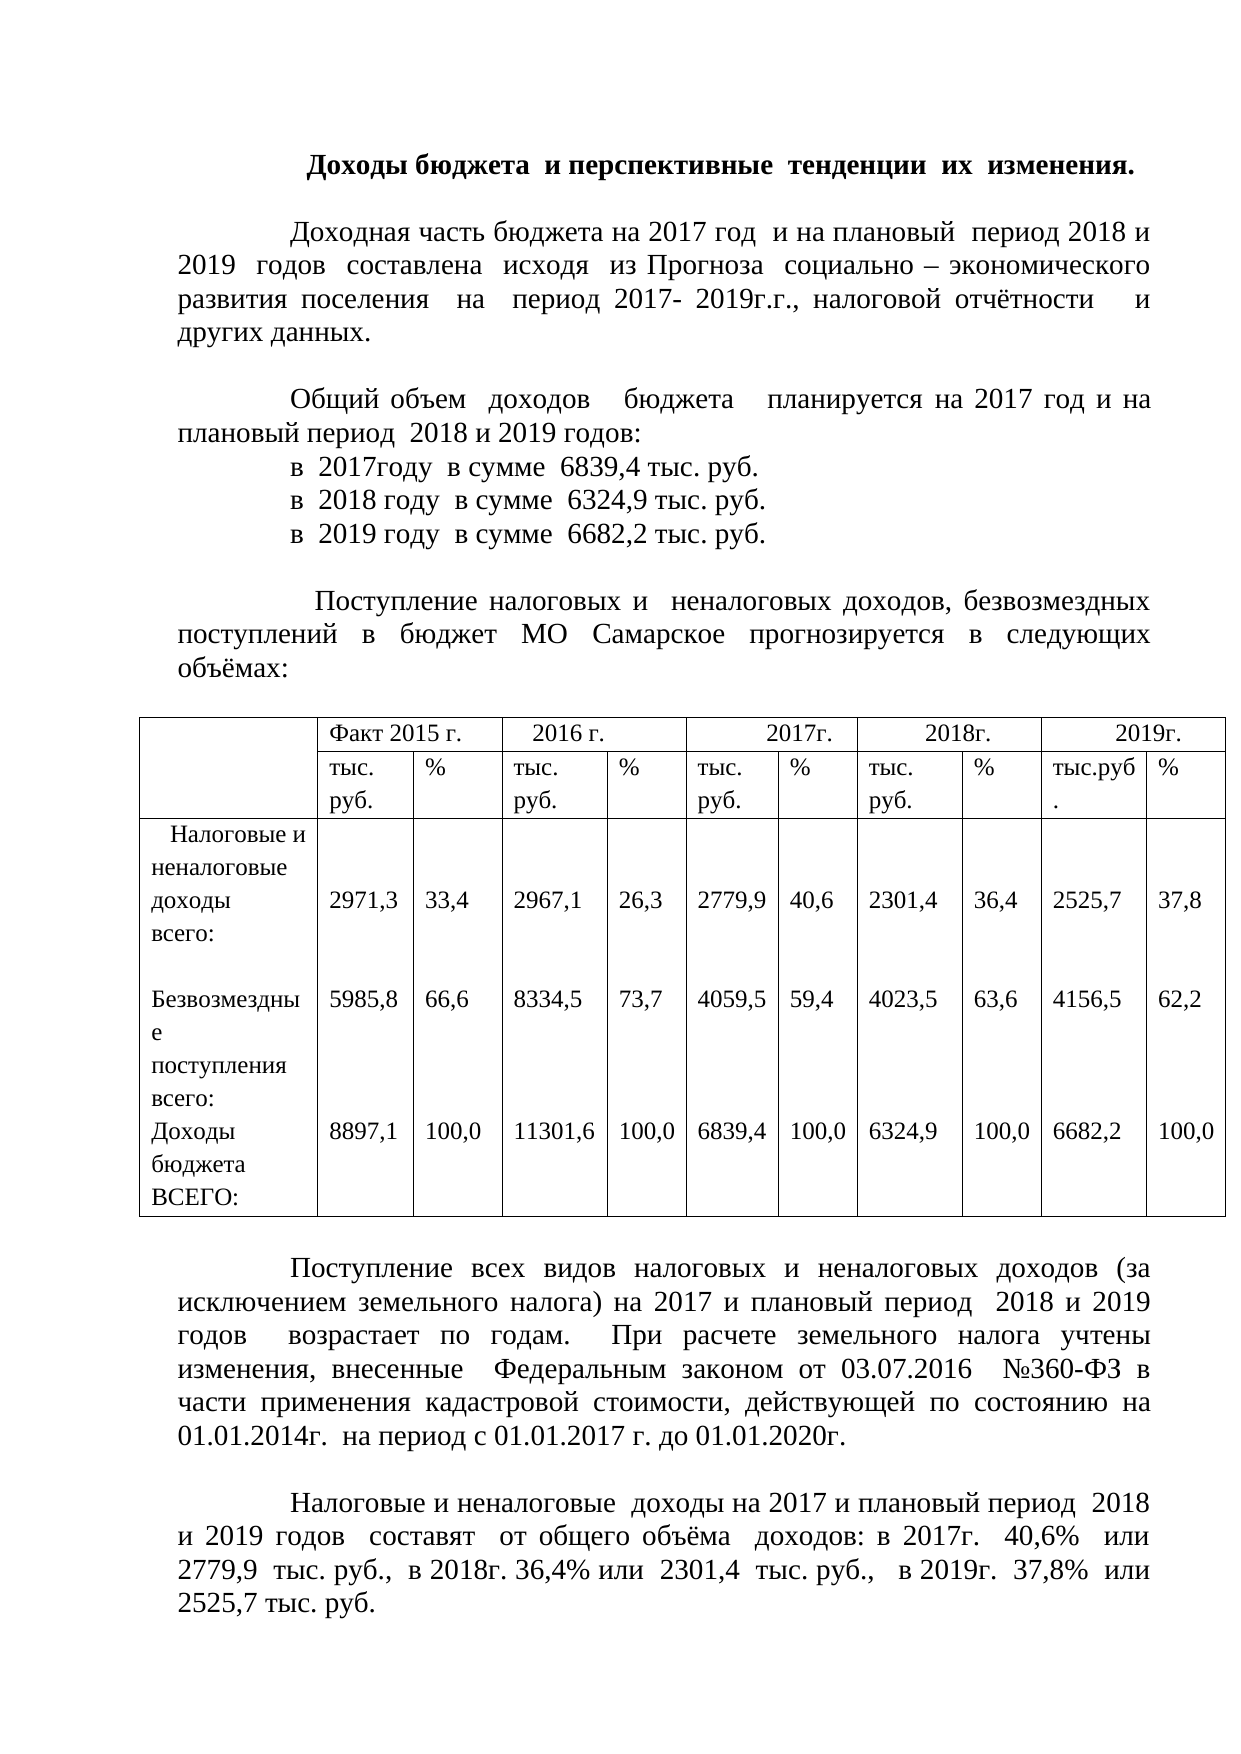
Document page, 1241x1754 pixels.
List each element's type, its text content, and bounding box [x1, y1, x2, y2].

table_cell тыс. руб. [687, 752, 778, 818]
table_cell 37,8 62,2 100,0 [1147, 819, 1225, 1216]
table_cell % [963, 752, 1041, 818]
text в 2019 году в сумме 6682,2 тыс. руб. [177, 516, 1152, 549]
table_header Факт 2015 г. [318, 718, 502, 751]
table_cell 2779,9 4059,5 6839,4 [687, 819, 778, 1216]
table_cell % [608, 752, 686, 818]
table_cell 40,6 59,4 100,0 [779, 819, 857, 1216]
text Доходы бюджета и перспективные тенденции их изменения. [177, 147, 1152, 180]
text Доходная часть бюджета на 2017 год и на плановый период 2018 и 2019 годов составлена исходя из Прогноза социально – экономического развития поселения на период 2017- 2019г.г., налоговой отчётности и других данных. [177, 214, 1152, 348]
table_cell % [414, 752, 502, 818]
table_cell % [1147, 752, 1225, 818]
table_header 2017г. [687, 718, 857, 751]
table_header 2018г. [858, 718, 1041, 751]
table_cell 33,4 66,6 100,0 [414, 819, 502, 1216]
table_cell 2525,7 4156,5 6682,2 [1042, 819, 1146, 1216]
text Поступление всех видов налоговых и неналоговых доходов (за исключением земельного налога) на 2017 и плановый период 2018 и 2019 годов возрастает по годам. При расчете земельного налога учтены изменения, внесенные Федеральным законом от 03.07.2016 №360-ФЗ в части применения кадастровой стоимости, действующей по состоянию на 01.01.2014г. на период с 01.01.2017 г. до 01.01.2020г. [177, 1250, 1152, 1451]
table_cell тыс. руб. [858, 752, 962, 818]
table_cell 36,4 63,6 100,0 [963, 819, 1041, 1216]
table_header 2019г. [1042, 718, 1225, 751]
table_cell тыс. руб. [503, 752, 607, 818]
table_cell 2967,1 8334,5 11301,6 [503, 819, 607, 1216]
text Поступление налоговых и неналоговых доходов, безвозмездных поступлений в бюджет МО Самарское прогнозируется в следующих объёмах: [177, 583, 1152, 683]
table_cell 26,3 73,7 100,0 [608, 819, 686, 1216]
table_cell тыс.руб. [1042, 752, 1146, 818]
text Общий объем доходов бюджета планируется на 2017 год и на плановый период 2018 и 2019 годов: [177, 382, 1152, 449]
table_cell 2301,4 4023,5 6324,9 [858, 819, 962, 1216]
table_header [140, 718, 317, 818]
text в 2017году в сумме 6839,4 тыс. руб. [177, 449, 1152, 482]
text Налоговые и неналоговые доходы на 2017 и плановый период 2018 и 2019 годов составят от общего объёма доходов: в 2017г. 40,6% или 2779,9 тыс. руб., в 2018г. 36,4% или 2301,4 тыс. руб., в 2019г. 37,8% или 2525,7 тыс. руб. [177, 1485, 1152, 1619]
table_header 2016 г. [503, 718, 686, 751]
table_cell Налоговые и неналоговые доходы всего: Безвозмездные поступления всего: Доходы бюджета ВСЕГО: [140, 819, 317, 1216]
table_cell 2971,3 5985,8 8897,1 [318, 819, 413, 1216]
text в 2018 году в сумме 6324,9 тыс. руб. [177, 482, 1152, 516]
table_cell % [779, 752, 857, 818]
table_cell тыс. руб. [318, 752, 413, 818]
